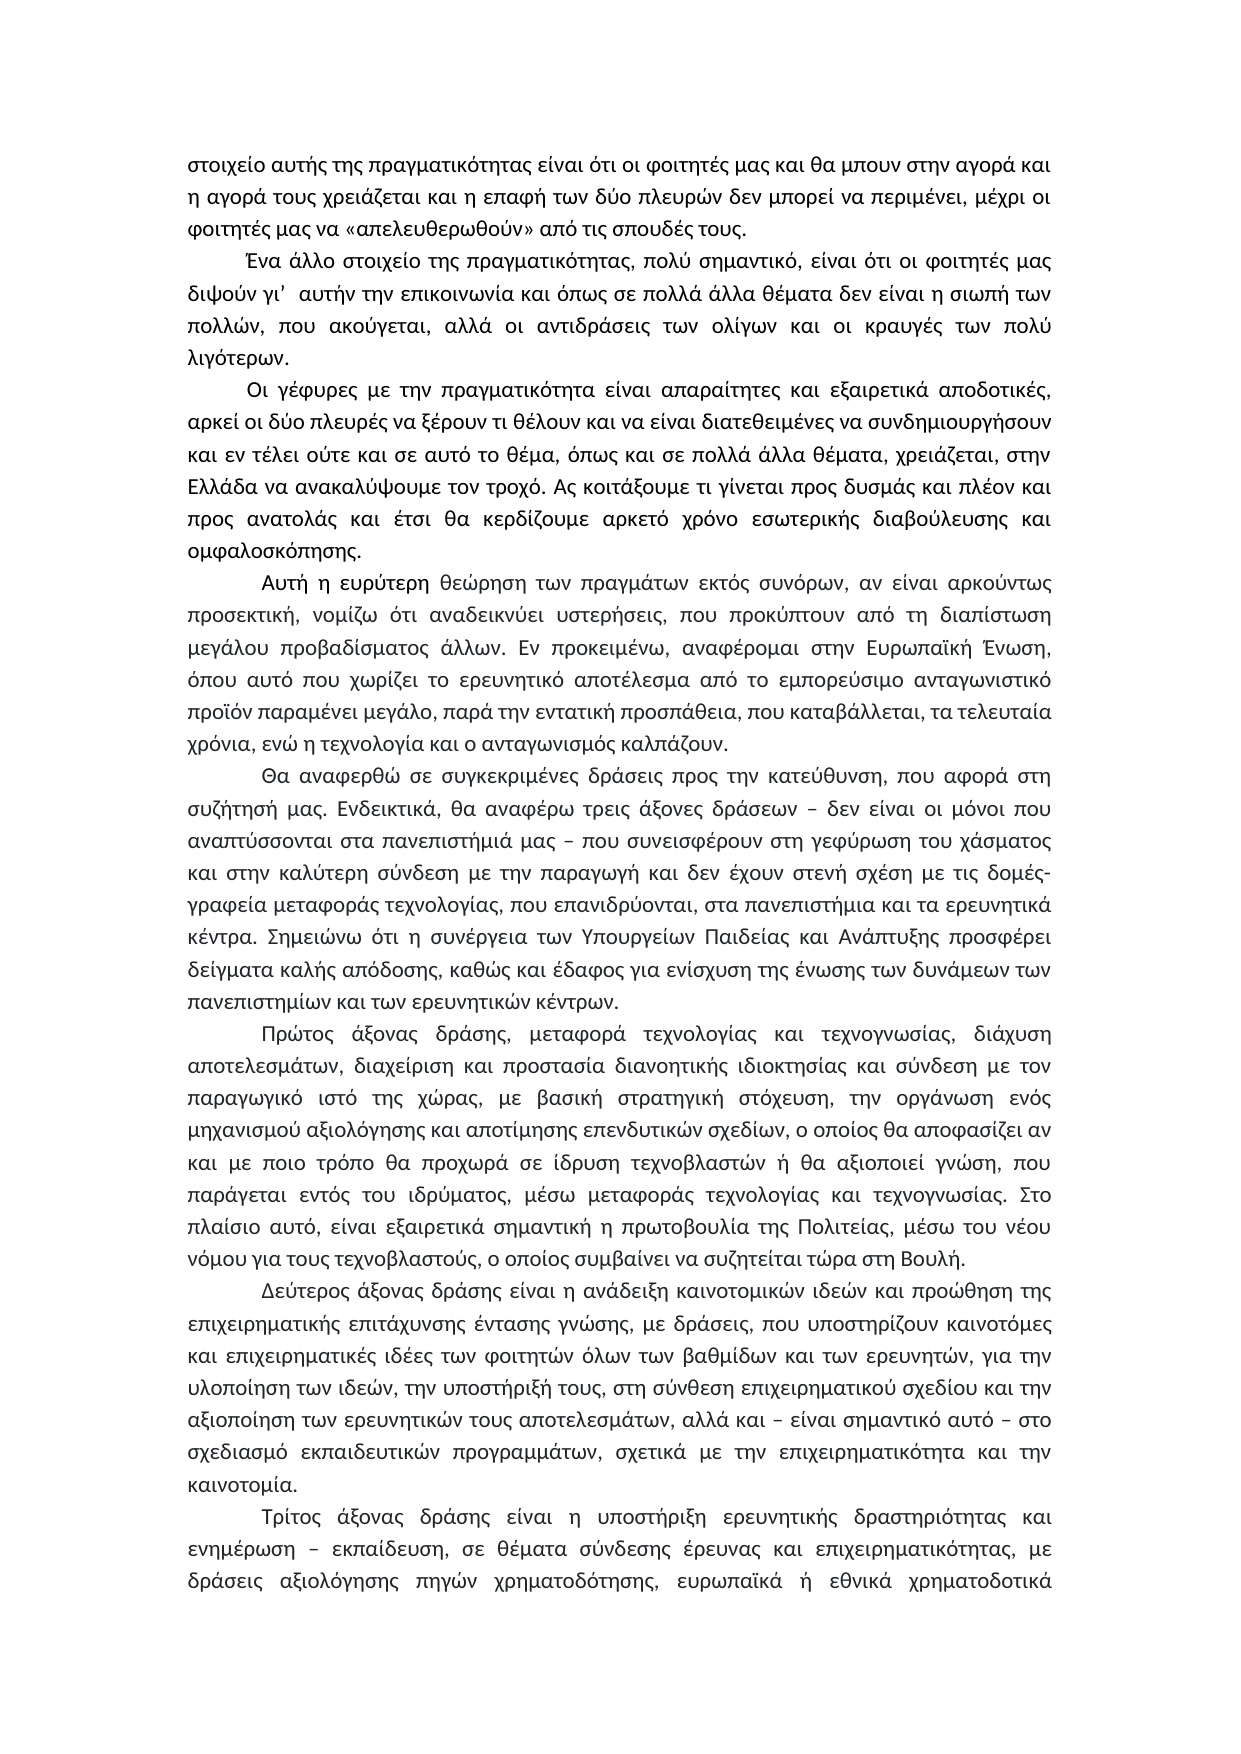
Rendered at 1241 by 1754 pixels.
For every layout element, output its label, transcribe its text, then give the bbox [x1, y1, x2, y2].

text Θα αναφερθώ σε συγκεκριμένες δράσεις προς την κατεύθυνση, που αφορά στη συζήτησή μας. Ενδεικτικά, θα αναφέρω τρεις άξονες δράσεων – δεν είναι οι μόνοι που αναπτύσσονται στα πανεπιστήμιά μας – που συνεισφέρουν στη γεφύρωση του χάσματος και στην καλύτερη σύνδεση με την παραγωγή και δεν έχουν στενή σχέση με τις δομές-γραφεία μεταφοράς τεχνολογίας, που επανιδρύονται, στα πανεπιστήμια και τα ερευνητικά κέντρα. Σημειώνω ότι η συνέργεια των Υπουργείων Παιδείας και Ανάπτυξης προσφέρει δείγματα καλής απόδοσης, καθώς και έδαφος για ενίσχυση της ένωσης των δυνάμεων των πανεπιστημίων και των ερευνητικών κέντρων. [187, 762, 1053, 1015]
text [187, 1502, 1053, 1594]
text Αυτή η ευρύτερη θεώρηση των πραγμάτων εκτός συνόρων, αν είναι αρκούντως προσεκτική, νομίζω ότι αναδεικνύει υστερήσεις, που προκύπτουν από τη διαπίστωση μεγάλου προβαδίσματος άλλων. Εν προκειμένω, αναφέρομαι στην Ευρωπαϊκή Ένωση, όπου αυτό που χωρίζει το ερευνητικό αποτέλεσμα από το εμπορεύσιμο ανταγωνιστικό προϊόν παραμένει μεγάλο, παρά την εντατική προσπάθεια, που καταβάλλεται, τα τελευταία χρόνια, ενώ η τεχνολογία και ο ανταγωνισμός καλπάζουν. [187, 568, 1053, 757]
text Δεύτερος άξονας δράσης είναι η ανάδειξη καινοτομικών ιδεών και προώθηση της επιχειρηματικής επιτάχυνσης έντασης γνώσης, με δράσεις, που υποστηρίζουν καινοτόμες και επιχειρηματικές ιδέες των φοιτητών όλων των βαθμίδων και των ερευνητών, για την υλοποίηση των ιδεών, την υποστήριξή τους, στη σύνθεση επιχειρηματικού σχεδίου και την αξιοποίηση των ερευνητικών τους αποτελεσμάτων, αλλά και – είναι σημαντικό αυτό – στο σχεδιασμό εκπαιδευτικών προγραμμάτων, σχετικά με την επιχειρηματικότητα και την καινοτομία. [187, 1277, 1053, 1498]
text Ένα άλλο στοιχείο της πραγματικότητας, πολύ σημαντικό, είναι ότι οι φοιτητές μας διψούν γι’ αυτήν την επικοινωνία και όπως σε πολλά άλλα θέματα δεν είναι η σιωπή των πολλών, που ακούγεται, αλλά οι αντιδράσεις των ολίγων και οι κραυγές των πολύ λιγότερων. [187, 247, 1053, 371]
text Πρώτος άξονας δράσης, μεταφορά τεχνολογίας και τεχνογνωσίας, διάχυση αποτελεσμάτων, διαχείριση και προστασία διανοητικής ιδιοκτησίας και σύνδεση με τον παραγωγικό ιστό της χώρας, με βασική στρατηγική στόχευση, την οργάνωση ενός μηχανισμού αξιολόγησης και αποτίμησης επενδυτικών σχεδίων, ο οποίος θα αποφασίζει αν και με ποιο τρόπο θα προχωρά σε ίδρυση τεχνοβλαστών ή θα αξιοποιεί γνώση, που παράγεται εντός του ιδρύματος, μέσω μεταφοράς τεχνολογίας και τεχνογνωσίας. Στο πλαίσιο αυτό, είναι εξαιρετικά σημαντική η πρωτοβουλία της Πολιτείας, μέσω του νέου νόμου για τους τεχνοβλαστούς, ο οποίος συμβαίνει να συζητείται τώρα στη Βουλή. [187, 1019, 1053, 1272]
text Οι γέφυρες με την πραγματικότητα είναι απαραίτητες και εξαιρετικά αποδοτικές, αρκεί οι δύο πλευρές να ξέρουν τι θέλουν και να είναι διατεθειμένες να συνδημιουργήσουν και εν τέλει ούτε και σε αυτό το θέμα, όπως και σε πολλά άλλα θέματα, χρειάζεται, στην Ελλάδα να ανακαλύψουμε τον τροχό. Ας κοιτάξουμε τι γίνεται προς δυσμάς και πλέον και προς ανατολάς και έτσι θα κερδίζουμε αρκετό χρόνο εσωτερικής διαβούλευσης και ομφαλοσκόπησης. [187, 375, 1053, 564]
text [187, 150, 1053, 242]
